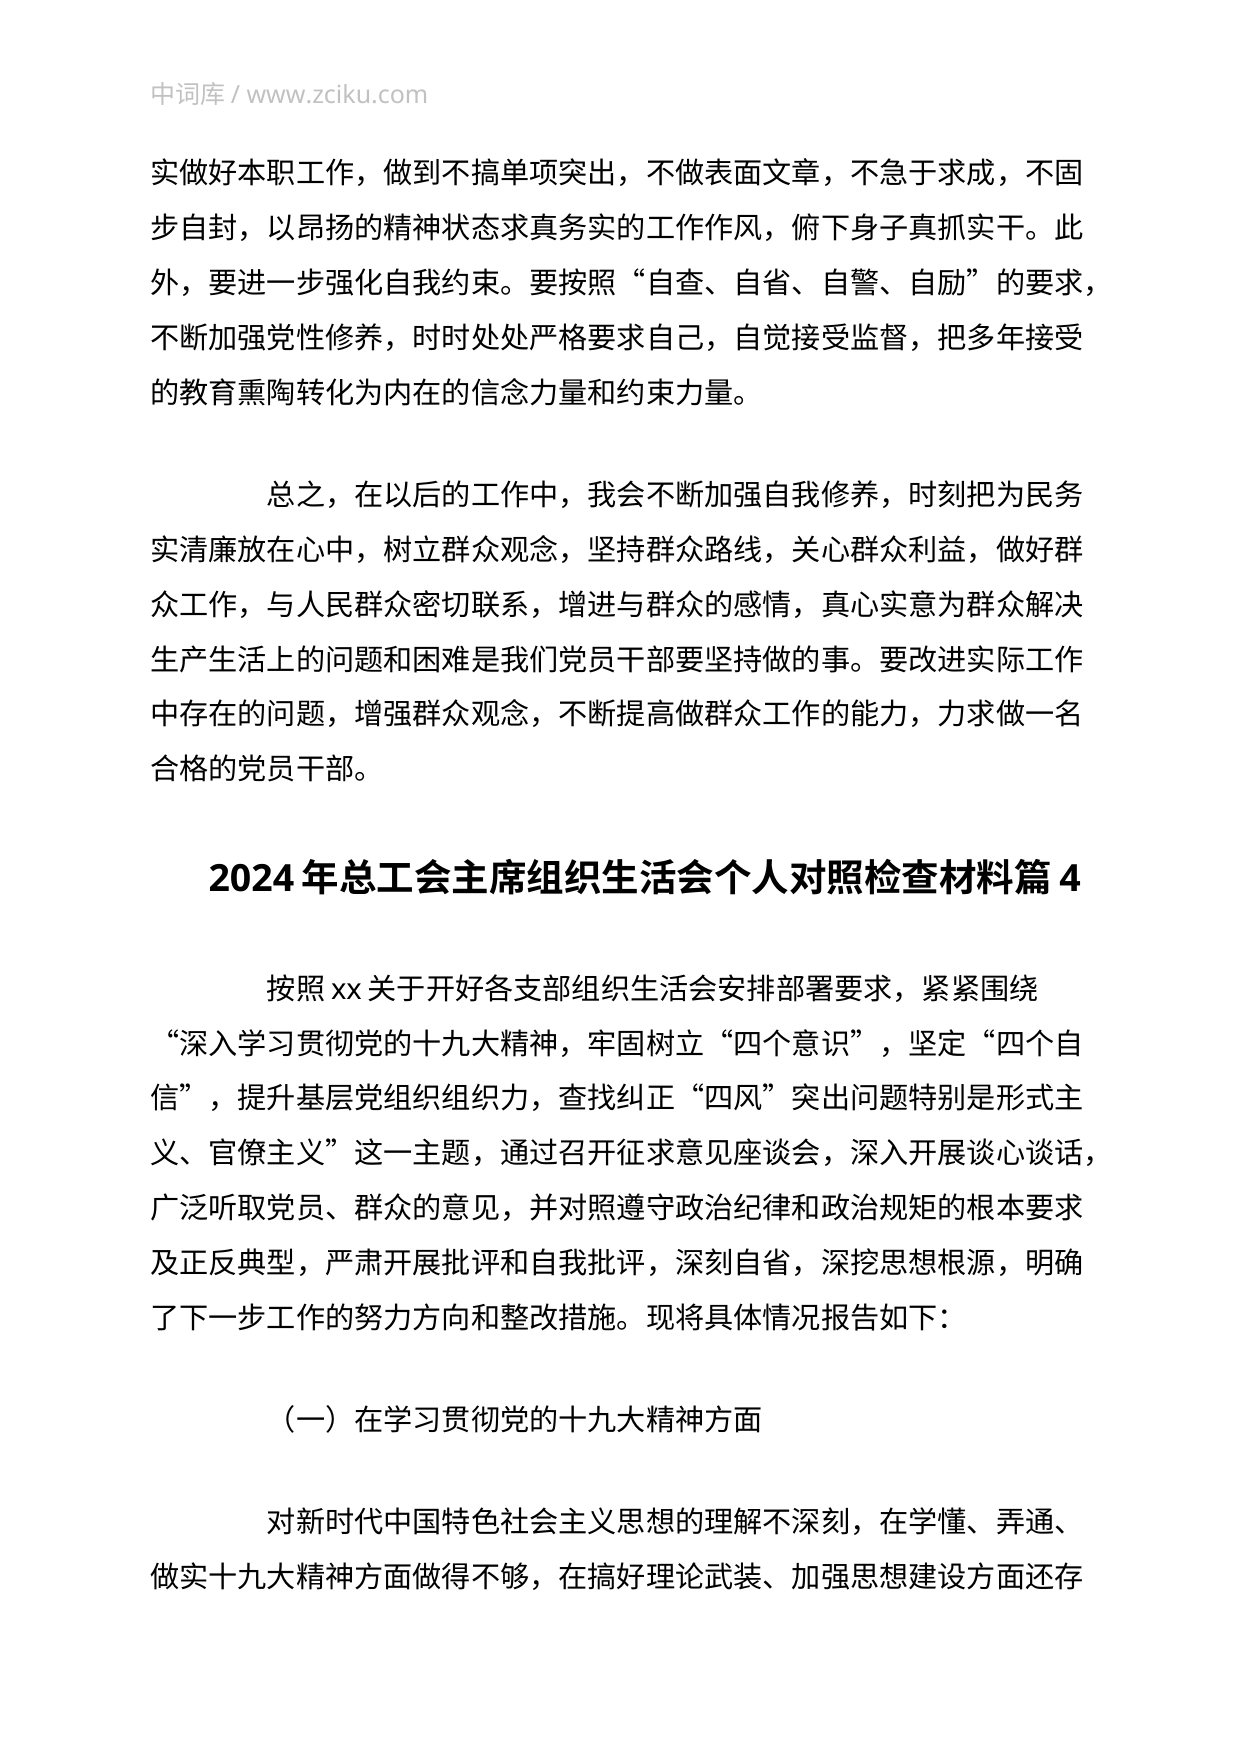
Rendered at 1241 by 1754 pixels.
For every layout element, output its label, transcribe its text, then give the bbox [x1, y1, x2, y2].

text 2024年总工会主席组织生活会个人对照检查材料篇4 [150, 848, 1090, 902]
text 按照xx关于开好各支部组织生活会安排部署要求，紧紧围绕“深入学习贯彻党的十九大精神，牢固树立“四个意识”，坚定“四个自信”，提升基层党组织组织力，查找纠正“四风”突出问题特别是形式主义、官僚主义”这一主题，通过召开征求意见座谈会，深入开展谈心谈话，广泛听取党员、群众的意见，并对照遵守政治纪律和政治规矩的根本要求及正反典型，严肃开展批评和自我批评，深刻自省，深挖思想根源，明确了下一步工作的努力方向和整改措施。现将具体情况报告如下： [150, 965, 1090, 1337]
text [150, 150, 1090, 412]
text （一）在学习贯彻党的十九大精神方面 [150, 1396, 1090, 1439]
text 总之，在以后的工作中，我会不断加强自我修养，时刻把为民务实清廉放在心中，树立群众观念，坚持群众路线，关心群众利益，做好群众工作，与人民群众密切联系，增进与群众的感情，真心实意为群众解决生产生活上的问题和困难是我们党员干部要坚持做的事。要改进实际工作中存在的问题，增强群众观念，不断提高做群众工作的能力，力求做一名合格的党员干部。 [150, 471, 1090, 788]
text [150, 1498, 1090, 1595]
